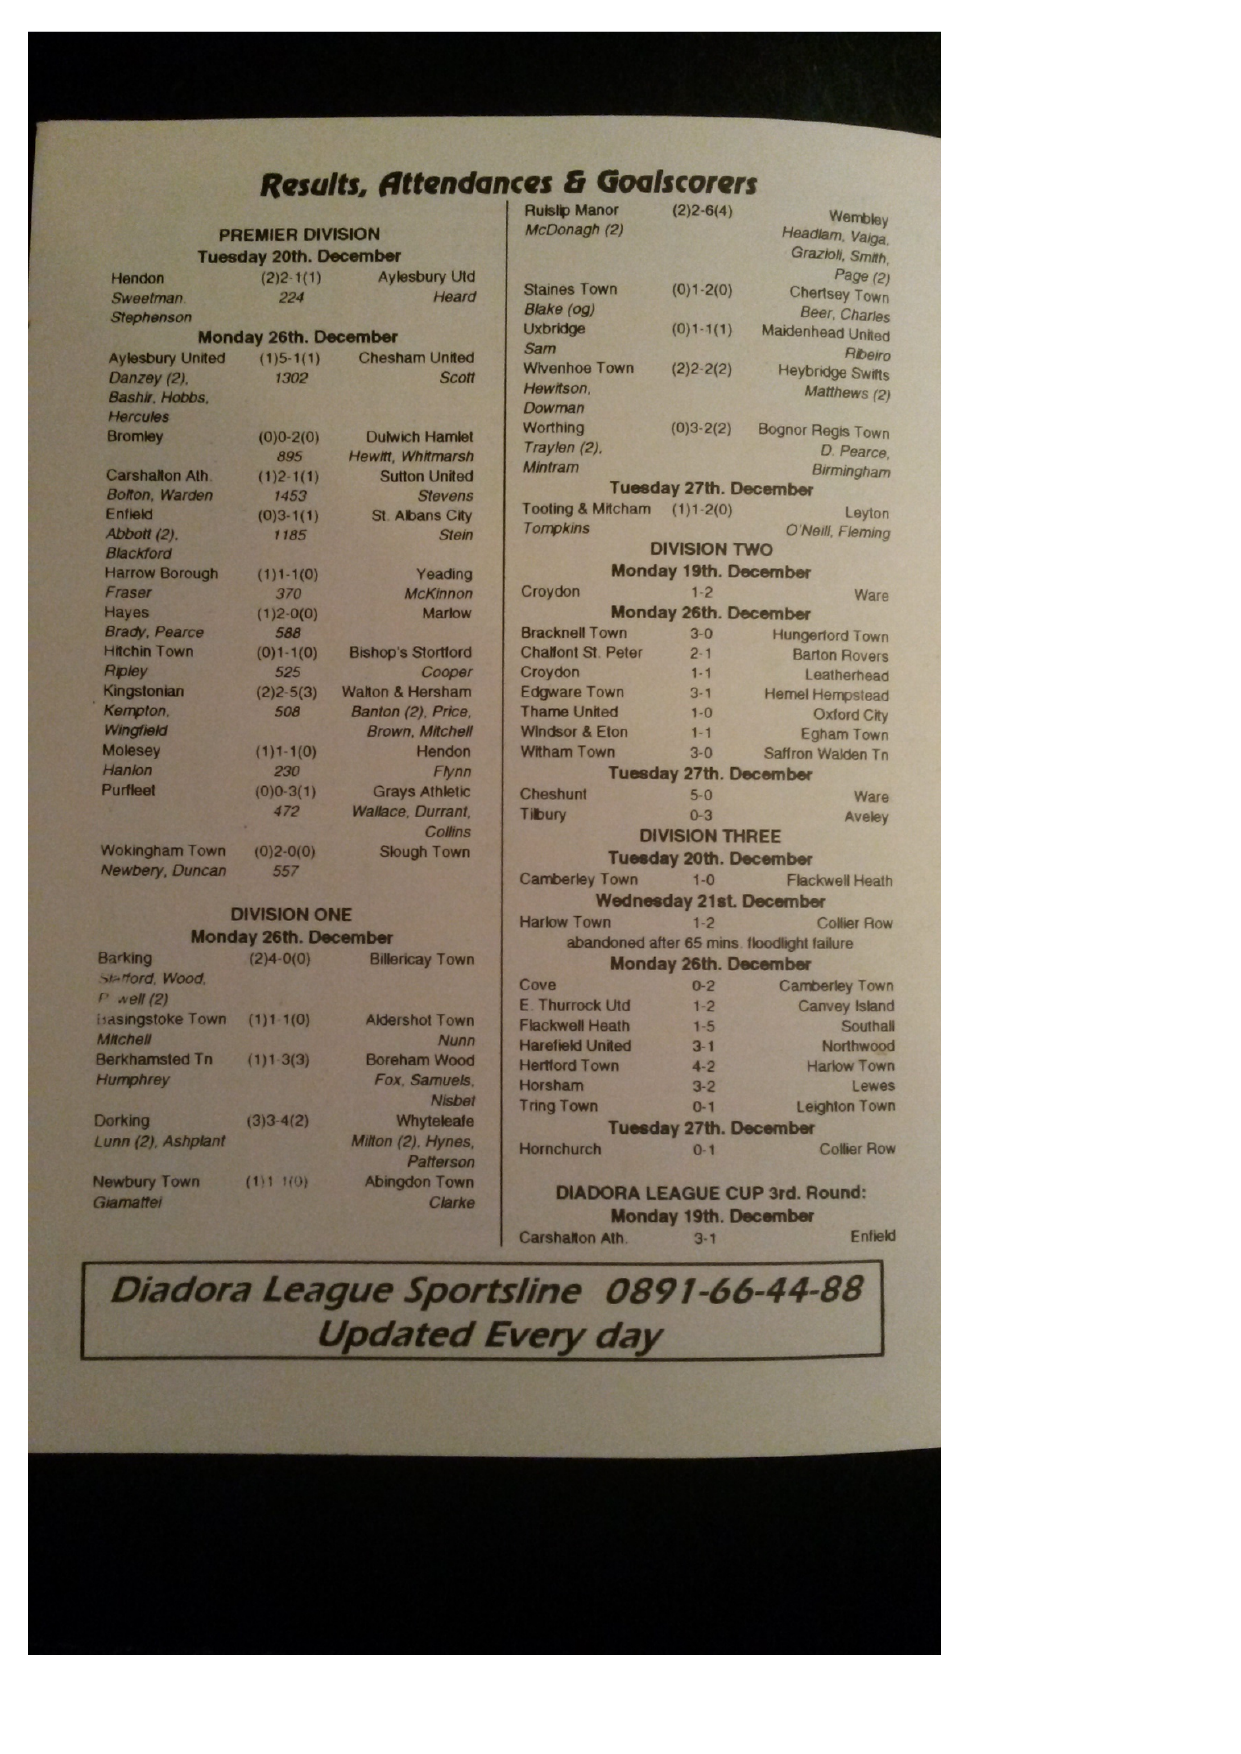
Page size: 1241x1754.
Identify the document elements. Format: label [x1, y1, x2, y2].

picture [29, 34, 941, 1655]
